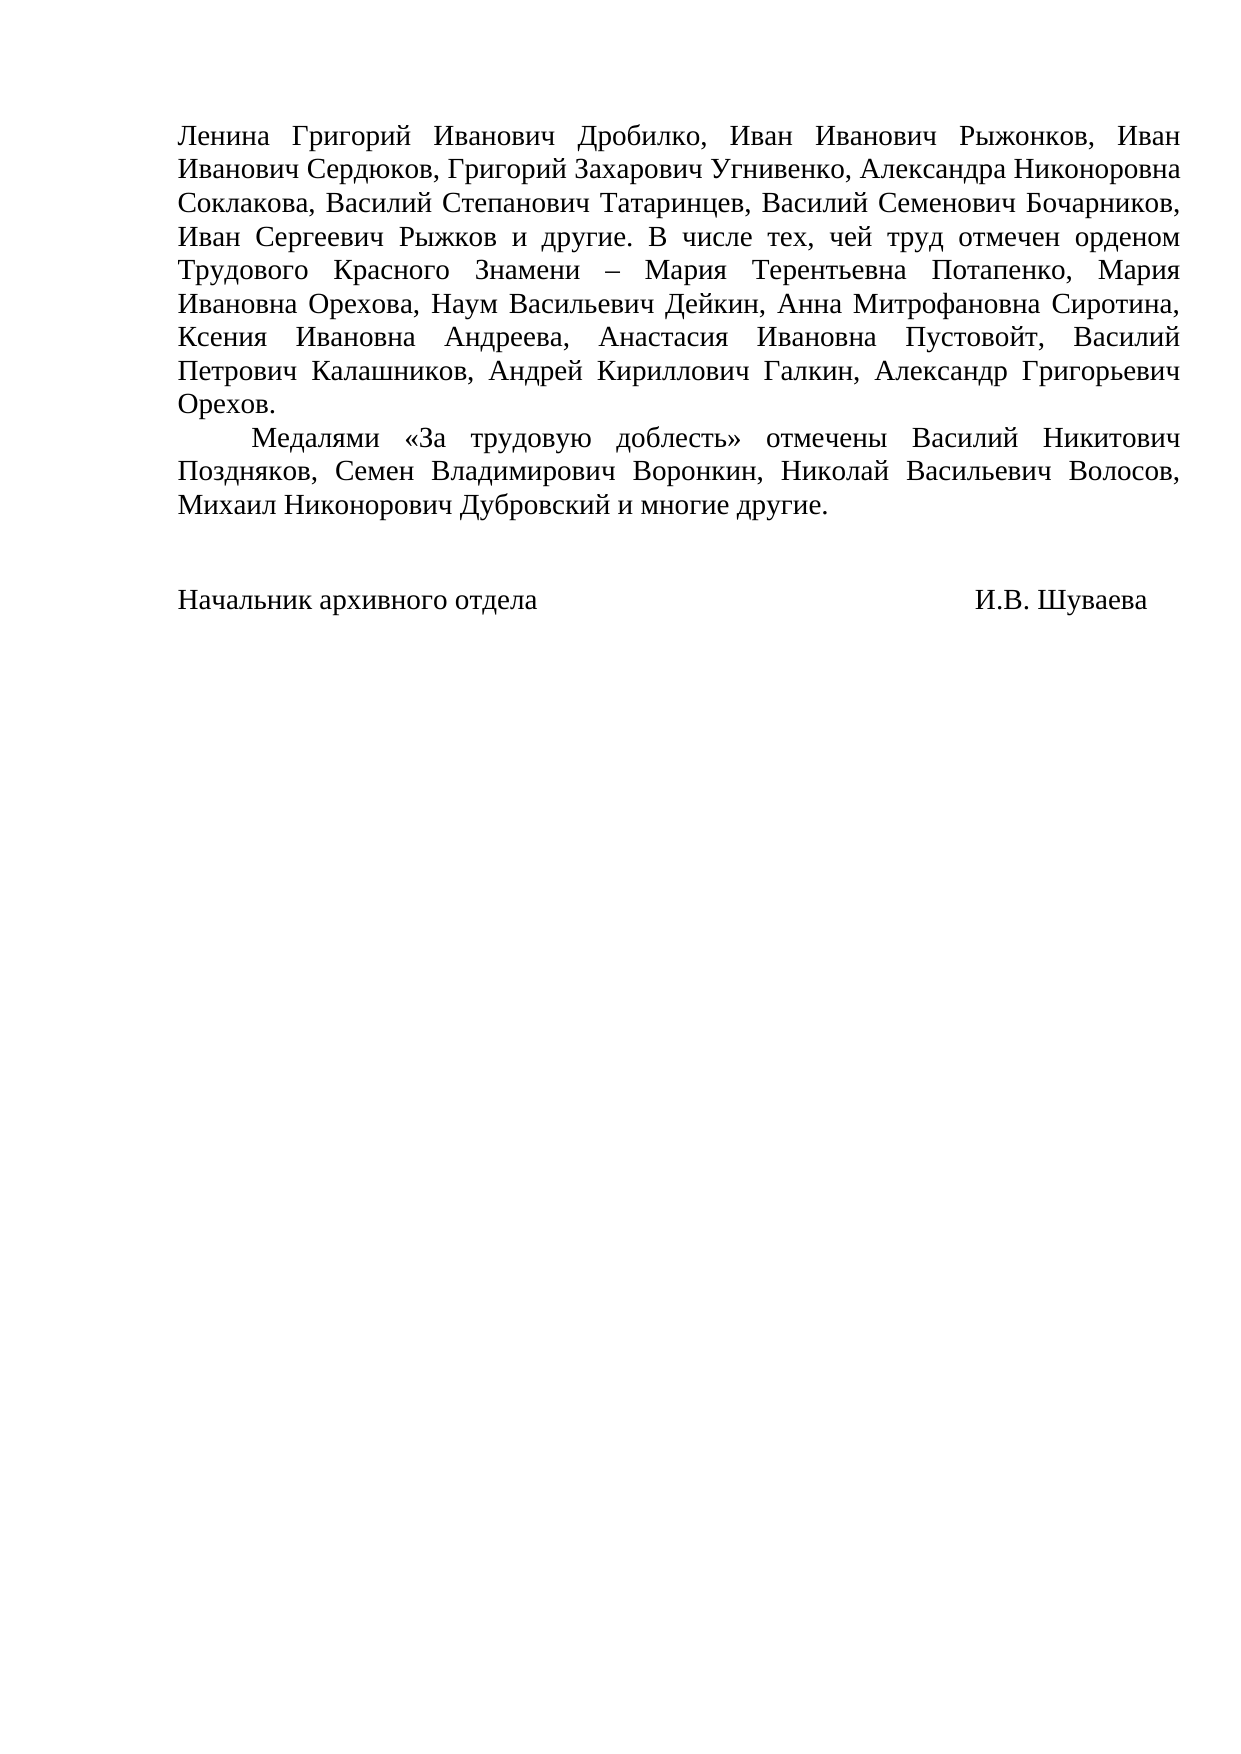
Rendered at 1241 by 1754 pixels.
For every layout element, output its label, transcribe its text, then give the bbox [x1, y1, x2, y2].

text Медалями «За трудовую доблесть» отмечены Василий Никитович Поздняков, Семен Владимирович Воронкин, Николай Васильевич Волосов, Михаил Никонорович Дубровский и многие другие. [177, 420, 1181, 521]
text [177, 118, 1181, 420]
text Начальник архивного отдела И.В. Шуваева [177, 582, 1196, 616]
